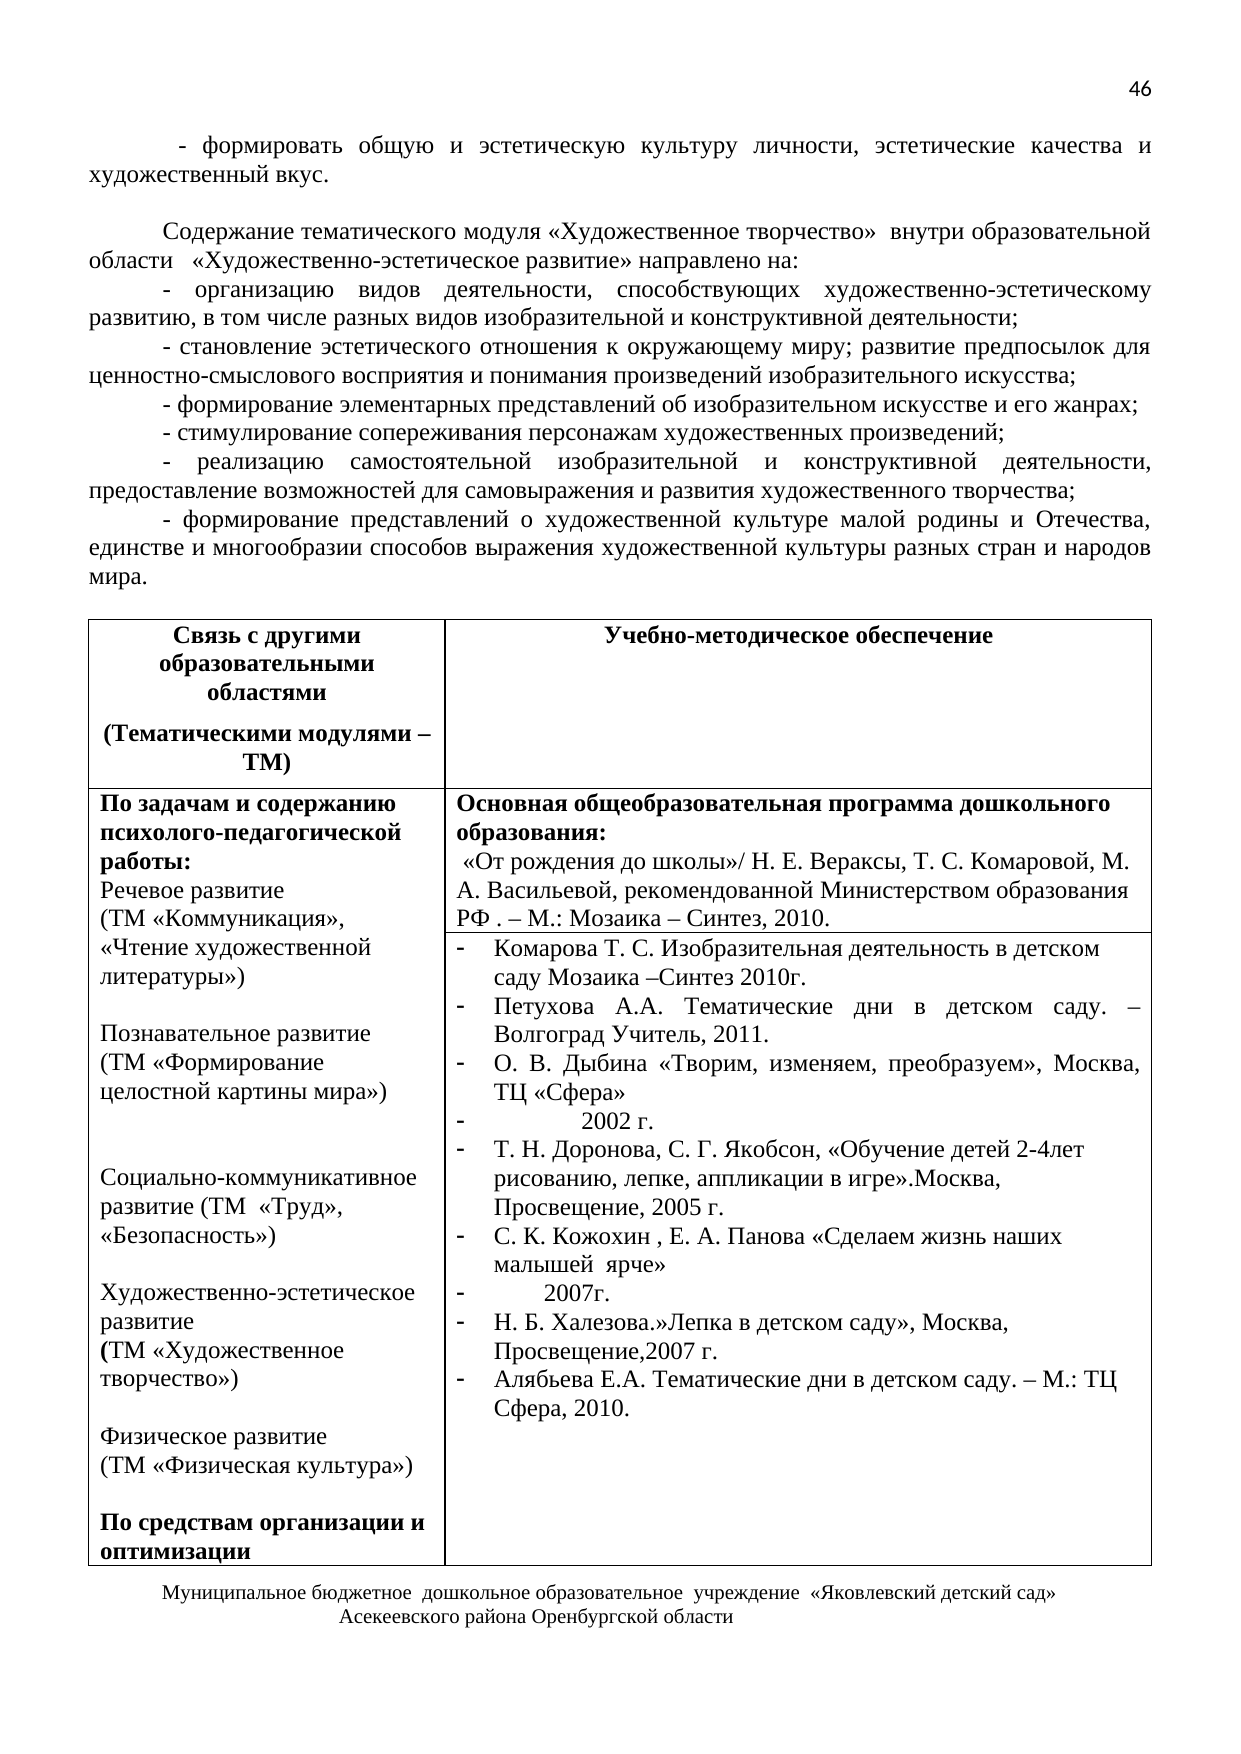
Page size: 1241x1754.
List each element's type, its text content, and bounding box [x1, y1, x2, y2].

text - становление эстетического отношения к окружающему миру; развитие предпосылок для ценностно-смыслового восприятия и понимания произведений изобразительного искусства; [89, 331, 1152, 389]
table_header Связь с другими образовательными областями (Тематическими модулями – ТМ) [89, 620, 444, 787]
table_header Учебно-методическое обеспечение [446, 620, 1151, 787]
table_cell По задачам и содержанию психолого-педагогической работы: Речевое развитие (ТМ «Коммуникация», «Чтение художественной литературы») Познавательное развитие (ТМ «Формирование целостной картины мира») Социально-коммуникативное развитие (ТМ «Труд», «Безопасность») Художественно-эстетическое развитие (ТМ «Художественное творчество») Физическое развитие (ТМ «Физическая культура») По средствам организации и оптимизации образовательного процесса: Художественно-эстетическое развитие (ТМ «Музыка») [89, 789, 444, 1565]
text - формировать общую и эстетическую культуру личности, эстетические качества и художественный вкус. [89, 130, 1152, 187]
text - формирование элементарных представлений об изобразительном искусстве и его жанрах; [89, 389, 1152, 417]
table_cell Основная общеобразовательная программа дошкольного образования: «От рождения до школы»/ Н. Е. Вераксы, Т. С. Комаровой, М. А. Васильевой, рекомендованной Министерством образования РФ . – М.: Мозаика – Синтез, 2010. [446, 789, 1151, 932]
text Содержание тематического модуля «Художественное творчество» внутри образовательной области «Художественно-эстетическое развитие» направлено на: [89, 216, 1152, 274]
text - реализацию самостоятельной изобразительной и конструктивной деятельности, предоставление возможностей для самовыражения и развития художественного творчества; [89, 446, 1152, 504]
text - стимулирование сопереживания персонажам художественных произведений; [89, 417, 1152, 446]
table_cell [446, 933, 1151, 1565]
text - организацию видов деятельности, способствующих художественно-эстетическому развитию, в том числе разных видов изобразительной и конструктивной деятельности; [89, 274, 1152, 331]
text - формирование представлений о художественной культуре малой родины и Отечества, единстве и многообразии способов выражения художественной культуры разных стран и народов мира. [89, 504, 1152, 590]
